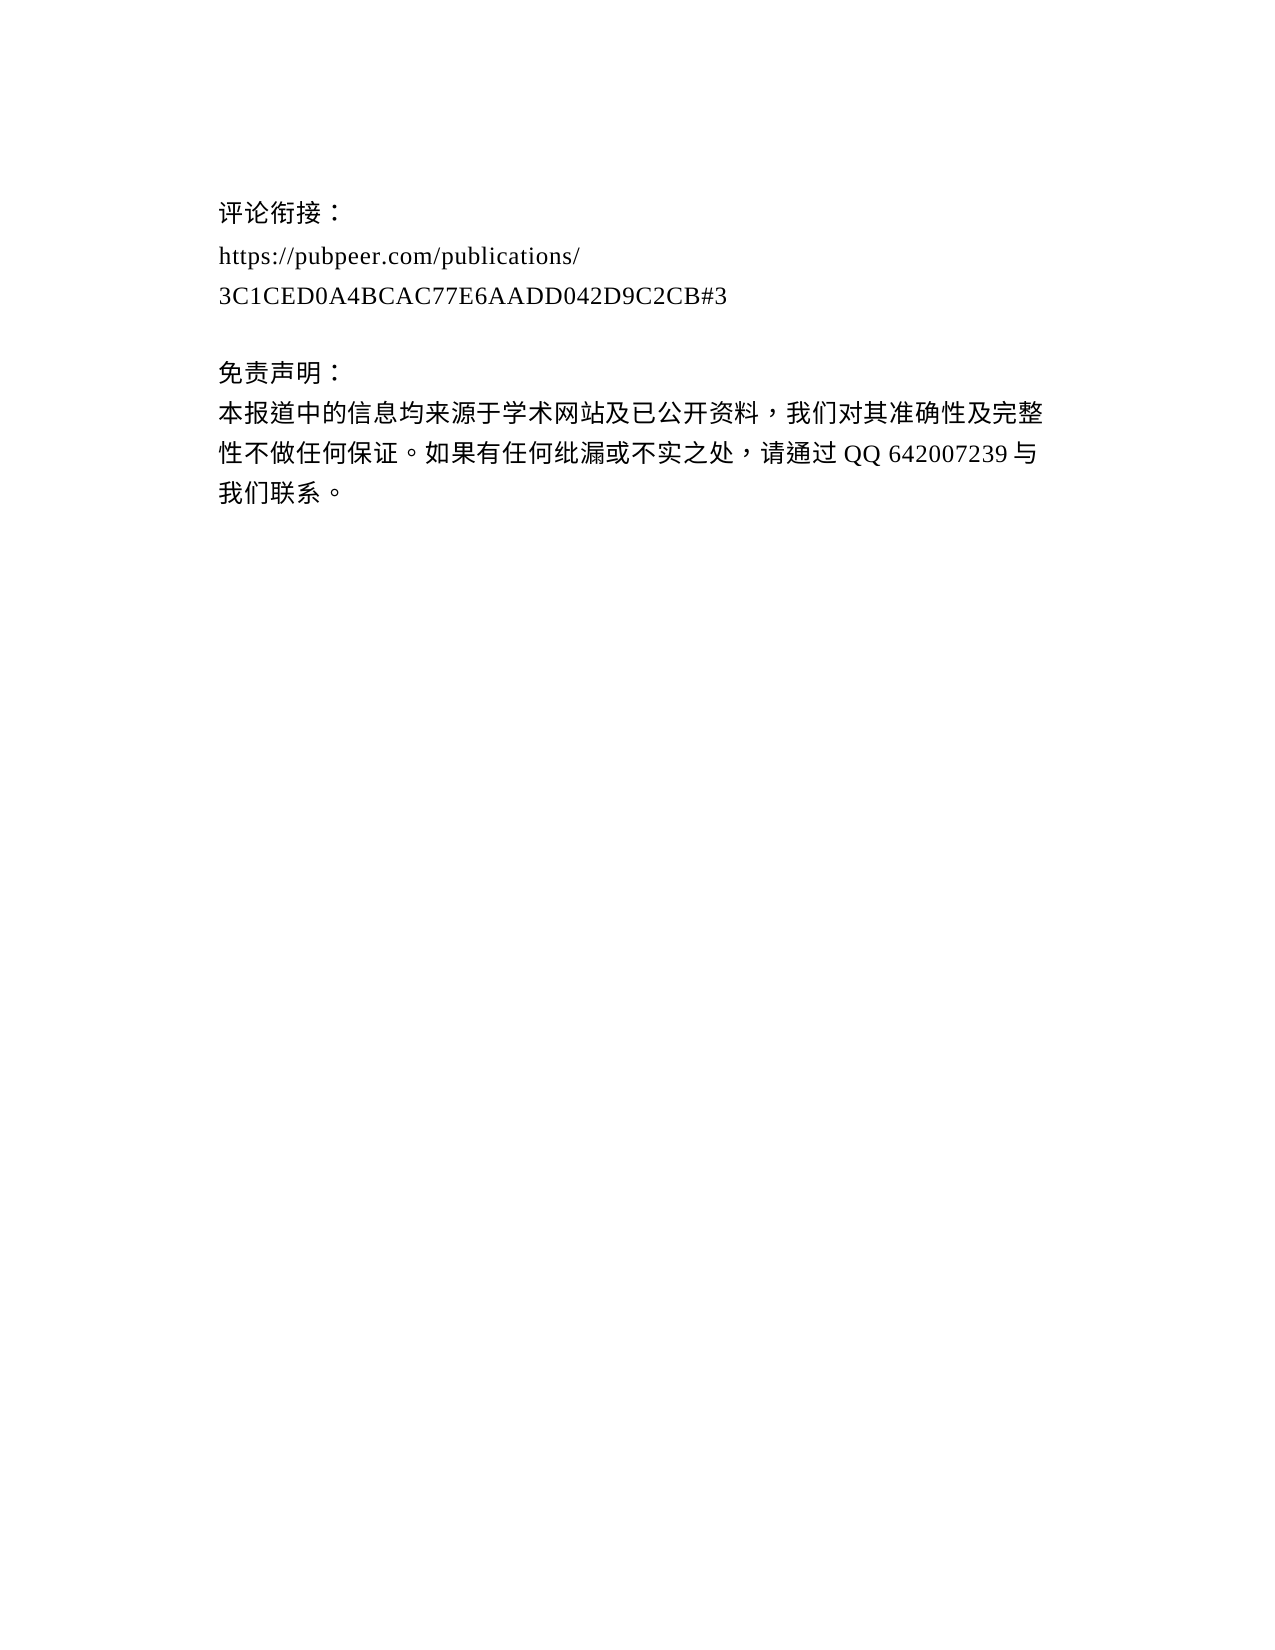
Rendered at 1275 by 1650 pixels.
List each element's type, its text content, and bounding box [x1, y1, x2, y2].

text 免责声明： [219, 350, 1056, 390]
text 评论衔接： [219, 190, 1056, 230]
text 本报道中的信息均来源于学术网站及已公开资料，我们对其准确性及完整性不做任何保证。如果有任何纰漏或不实之处，请通过QQ 642007239与我们联系。 [219, 390, 1056, 510]
text https://pubpeer.com/publications/3C1CED0A4BCAC77E6AADD042D9C2CB#3 [219, 230, 1056, 310]
